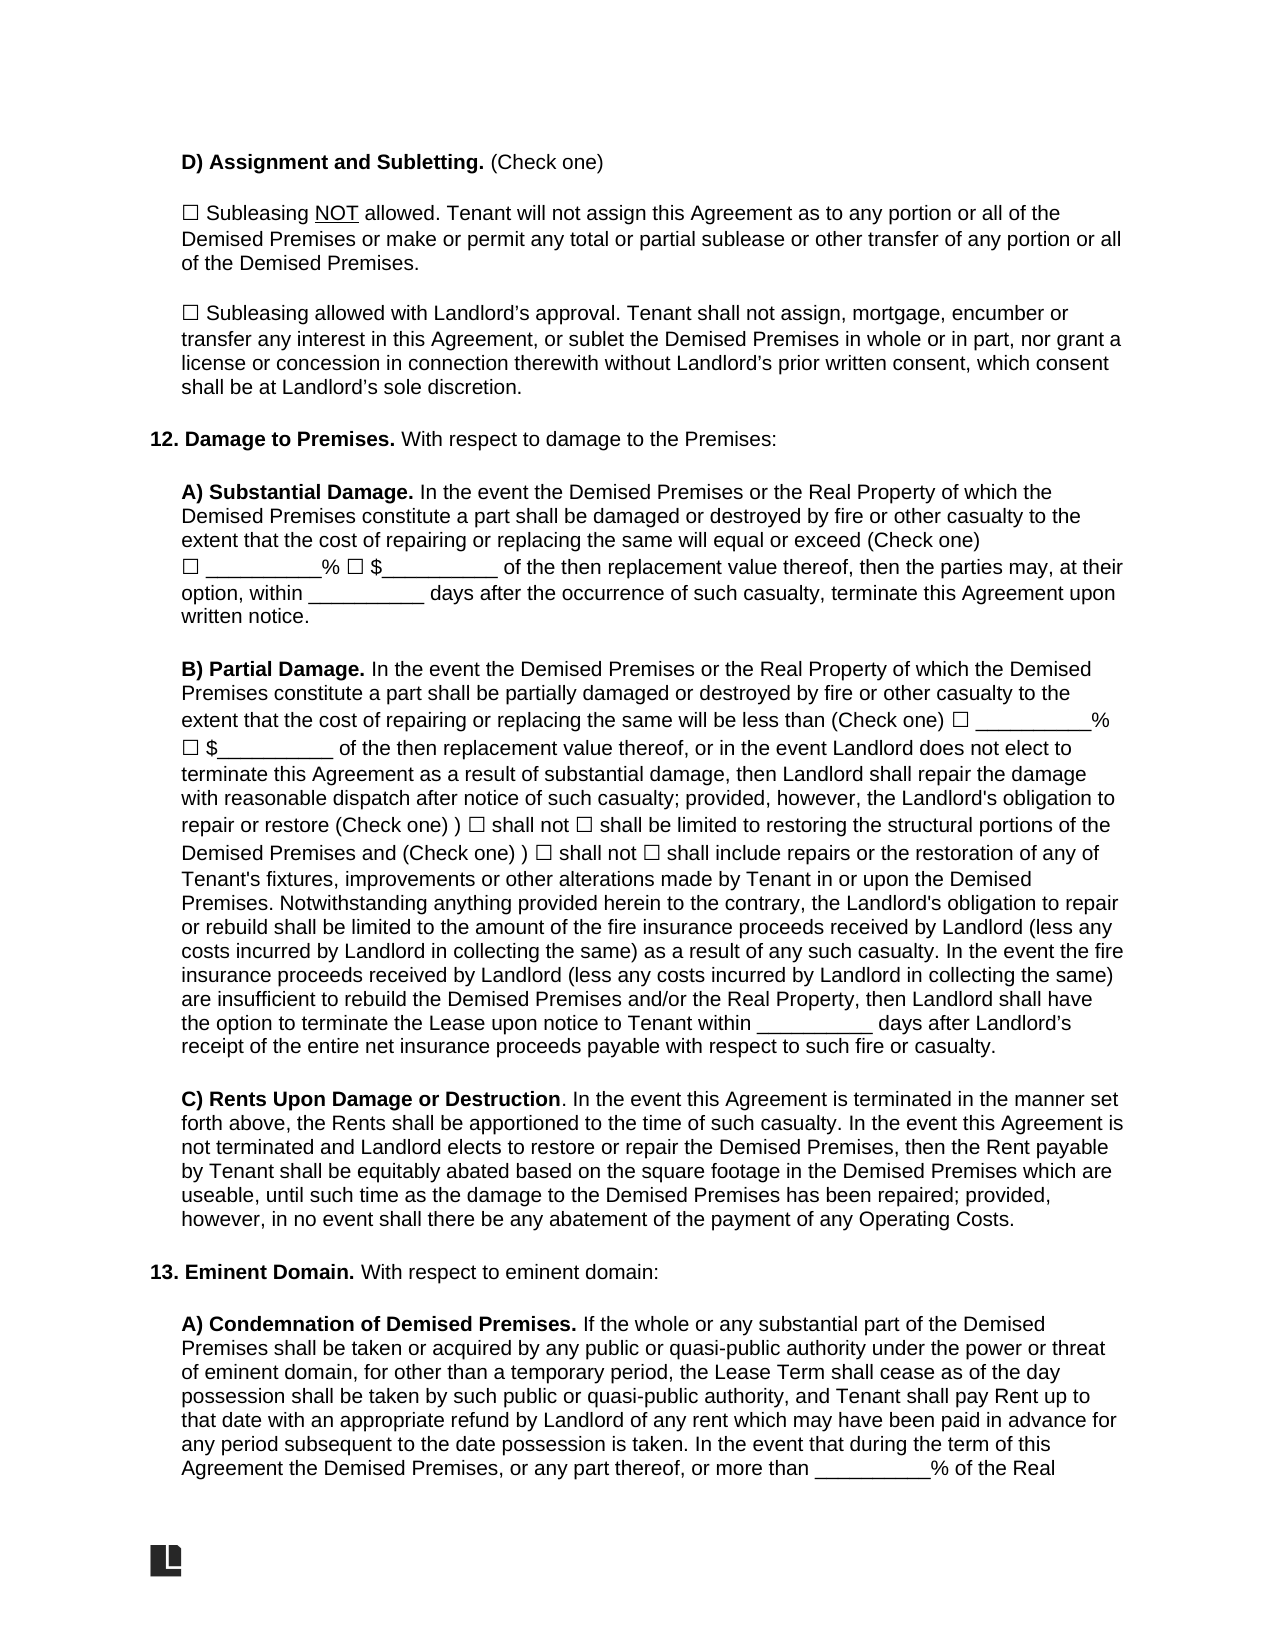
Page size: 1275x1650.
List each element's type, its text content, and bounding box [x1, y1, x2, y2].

picture [150, 1545, 182, 1577]
text ☐ __________% ☐ $__________ of the then replacement value thereof, then the parties may, at their option, within __________ days after the occurrence of such casualty, terminate this Agreement upon written notice. [181, 552, 1125, 628]
text 13. Eminent Domain. With respect to eminent domain: [150, 1259, 1125, 1283]
text ☐ Subleasing NOT allowed. Tenant will not assign this Agreement as to any portion or all of the Demised Premises or make or permit any total or partial sublease or other transfer of any portion or all of the Demised Premises. [181, 198, 1125, 274]
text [181, 1312, 1125, 1480]
text B) Partial Damage. In the event the Demised Premises or the Real Property of which the Demised Premises constitute a part shall be partially damaged or destroyed by fire or other casualty to the extent that the cost of repairing or replacing the same will be less than (Check one) ☐ __________% ☐ $__________ of the then replacement value thereof, or in the event Landlord does not elect to terminate this Agreement as a result of substantial damage, then Landlord shall repair the damage with reasonable dispatch after notice of such casualty; provided, however, the Landlord's obligation to repair or restore (Check one) ) ☐ shall not ☐ shall be limited to restoring the structural portions of the Demised Premises and (Check one) ) ☐ shall not ☐ shall include repairs or the restoration of any of Tenant's fixtures, improvements or other alterations made by Tenant in or upon the Demised Premises. Notwithstanding anything provided herein to the contrary, the Landlord's obligation to repair or rebuild shall be limited to the amount of the fire insurance proceeds received by Landlord (less any costs incurred by Landlord in collecting the same) as a result of any such casualty. In the event the fire insurance proceeds received by Landlord (less any costs incurred by Landlord in collecting the same) are insufficient to rebuild the Demised Premises and/or the Real Property, then Landlord shall have the option to terminate the Lease upon notice to Tenant within __________ days after Landlord’s receipt of the entire net insurance proceeds payable with respect to such fire or casualty. [181, 657, 1125, 1058]
text ☐ Subleasing allowed with Landlord’s approval. Tenant shall not assign, mortgage, encumber or transfer any interest in this Agreement, or sublet the Demised Premises in whole or in part, nor grant a license or concession in connection therewith without Landlord’s prior written consent, which consent shall be at Landlord’s sole discretion. [181, 298, 1125, 398]
text D) Assignment and Subletting. (Check one) [181, 150, 1125, 174]
text A) Substantial Damage. In the event the Demised Premises or the Real Property of which the Demised Premises constitute a part shall be damaged or destroyed by fire or other casualty to the extent that the cost of repairing or replacing the same will equal or exceed (Check one) [181, 480, 1125, 552]
text C) Rents Upon Damage or Destruction. In the event this Agreement is terminated in the manner set forth above, the Rents shall be apportioned to the time of such casualty. In the event this Agreement is not terminated and Landlord elects to restore or repair the Demised Premises, then the Rent payable by Tenant shall be equitably abated based on the square footage in the Demised Premises which are useable, until such time as the damage to the Demised Premises has been repaired; provided, however, in no event shall there be any abatement of the payment of any Operating Costs. [181, 1087, 1125, 1231]
text 12. Damage to Premises. With respect to damage to the Premises: [150, 427, 1125, 451]
